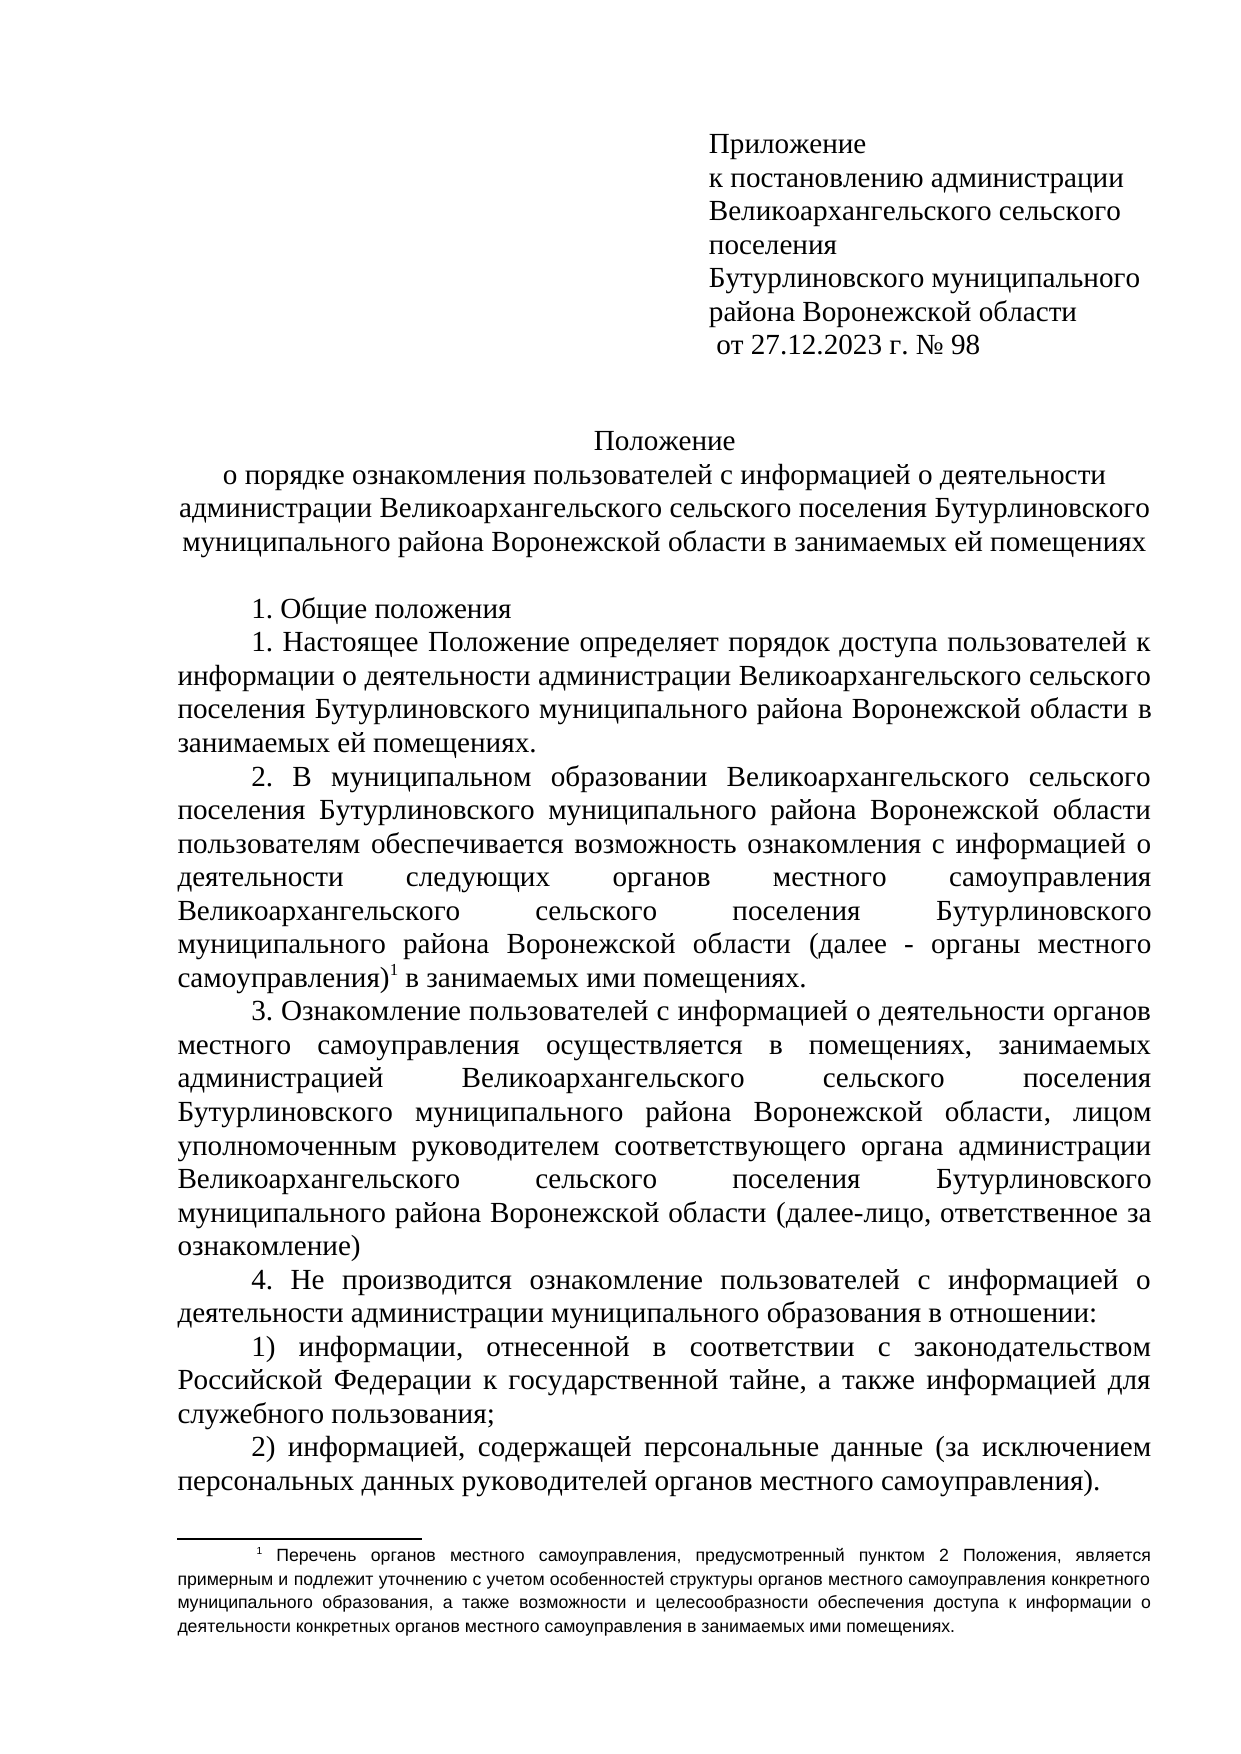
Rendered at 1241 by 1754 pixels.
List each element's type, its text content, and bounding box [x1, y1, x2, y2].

text от 27.12.2023 г. № 98 [709, 327, 1152, 361]
text Положение [177, 423, 1152, 457]
text Бутурлиновского муниципального района Воронежской области [709, 260, 1152, 327]
text 4. Не производится ознакомление пользователей с информацией о деятельности администрации муниципального образования в отношении: [177, 1262, 1152, 1329]
text 1) информации, отнесенной в соответствии с законодательством Российской Федерации к государственной тайне, а также информацией для служебного пользования; [177, 1329, 1152, 1429]
text 2) информацией, содержащей персональные данные (за исключением персональных данных руководителей органов местного самоуправления). [177, 1429, 1152, 1497]
text Приложение [709, 126, 1152, 160]
text о порядке ознакомления пользователей с информацией о деятельности администрации Великоархангельского сельского поселения Бутурлиновского муниципального района Воронежской области в занимаемых ей помещениях [177, 457, 1152, 557]
text 1. Общие положения [177, 591, 1152, 624]
text 2. В муниципальном образовании Великоархангельского сельского поселения Бутурлиновского муниципального района Воронежской области пользователям обеспечивается возможность ознакомления с информацией о деятельности следующих органов местного самоуправления Великоархангельского сельского поселения Бутурлиновского муниципального района Воронежской области (далее - органы местного самоуправления) в занимаемых ими помещениях. [177, 759, 1152, 993]
text 3. Ознакомление пользователей с информацией о деятельности органов местного самоуправления осуществляется в помещениях, занимаемых администрацией Великоархангельского сельского поселения Бутурлиновского муниципального района Воронежской области, лицом уполномоченным руководителем соответствующего органа администрации Великоархангельского сельского поселения Бутурлиновского муниципального района Воронежской области (далее-лицо, ответственное за ознакомление) [177, 993, 1152, 1262]
text 1. Настоящее Положение определяет порядок доступа пользователей к информации о деятельности администрации Великоархангельского сельского поселения Бутурлиновского муниципального района Воронежской области в занимаемых ей помещениях. [177, 624, 1152, 759]
text к постановлению администрации Великоархангельского сельского поселения [709, 160, 1152, 260]
